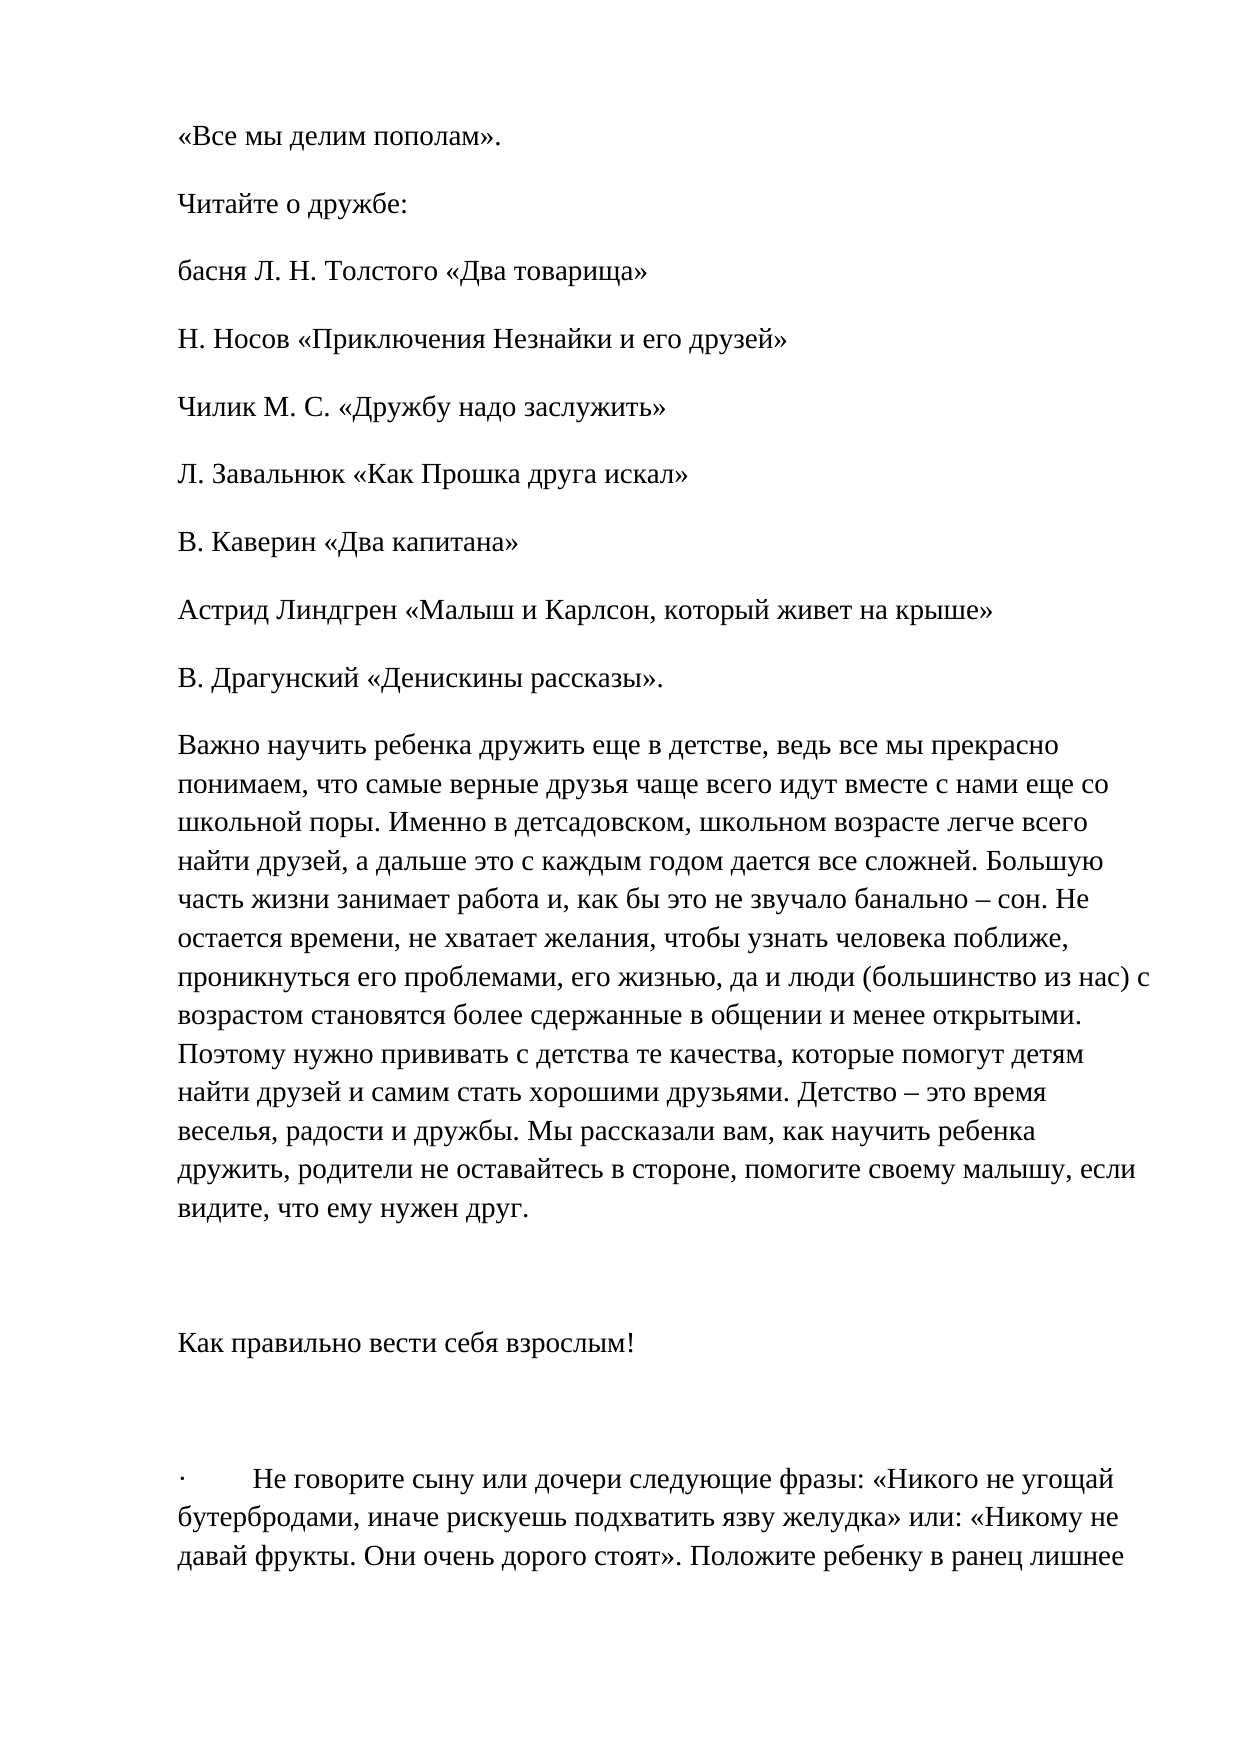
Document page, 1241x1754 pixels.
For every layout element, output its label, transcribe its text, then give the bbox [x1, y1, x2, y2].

text Читайте о дружбе: [177, 186, 1152, 219]
text басня Л. Н. Толстого «Два товарища» [177, 253, 1152, 287]
text В. Драгунский «Денискины рассказы». [177, 660, 1152, 693]
text «Все мы делим пополам». [177, 118, 1152, 152]
text В. Каверин «Два капитана» [177, 524, 1152, 558]
text Чилик М. С. «Дружбу надо заслужить» [177, 389, 1152, 422]
text Л. Завальнюк «Как Прошка друга искал» [177, 457, 1152, 490]
text Как правильно вести себя взрослым! [177, 1325, 1152, 1359]
text Астрид Линдгрен «Малыш и Карлсон, который живет на крыше» [177, 592, 1152, 626]
text Н. Носов «Приключения Незнайки и его друзей» [177, 321, 1152, 355]
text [177, 1461, 1152, 1571]
text Важно научить ребенка дружить еще в детстве, ведь все мы прекрасно понимаем, что самые верные друзья чаще всего идут вместе с нами еще со школьной поры. Именно в детсадовском, школьном возрасте легче всего найти друзей, а дальше это с каждым годом дается все сложней. Большую часть жизни занимает работа и, как бы это не звучало банально – сон. Не остается времени, не хватает желания, чтобы узнать человека поближе, проникнуться его проблемами, его жизнью, да и люди (большинство из нас) с возрастом становятся более сдержанные в общении и менее открытыми. Поэтому нужно прививать с детства те качества, которые помогут детям найти друзей и самим стать хорошими друзьями. Детство – это время веселья, радости и дружбы. Мы рассказали вам, как научить ребенка дружить, родители не оставайтесь в стороне, помогите своему малышу, если видите, что ему нужен друг. [177, 727, 1152, 1223]
